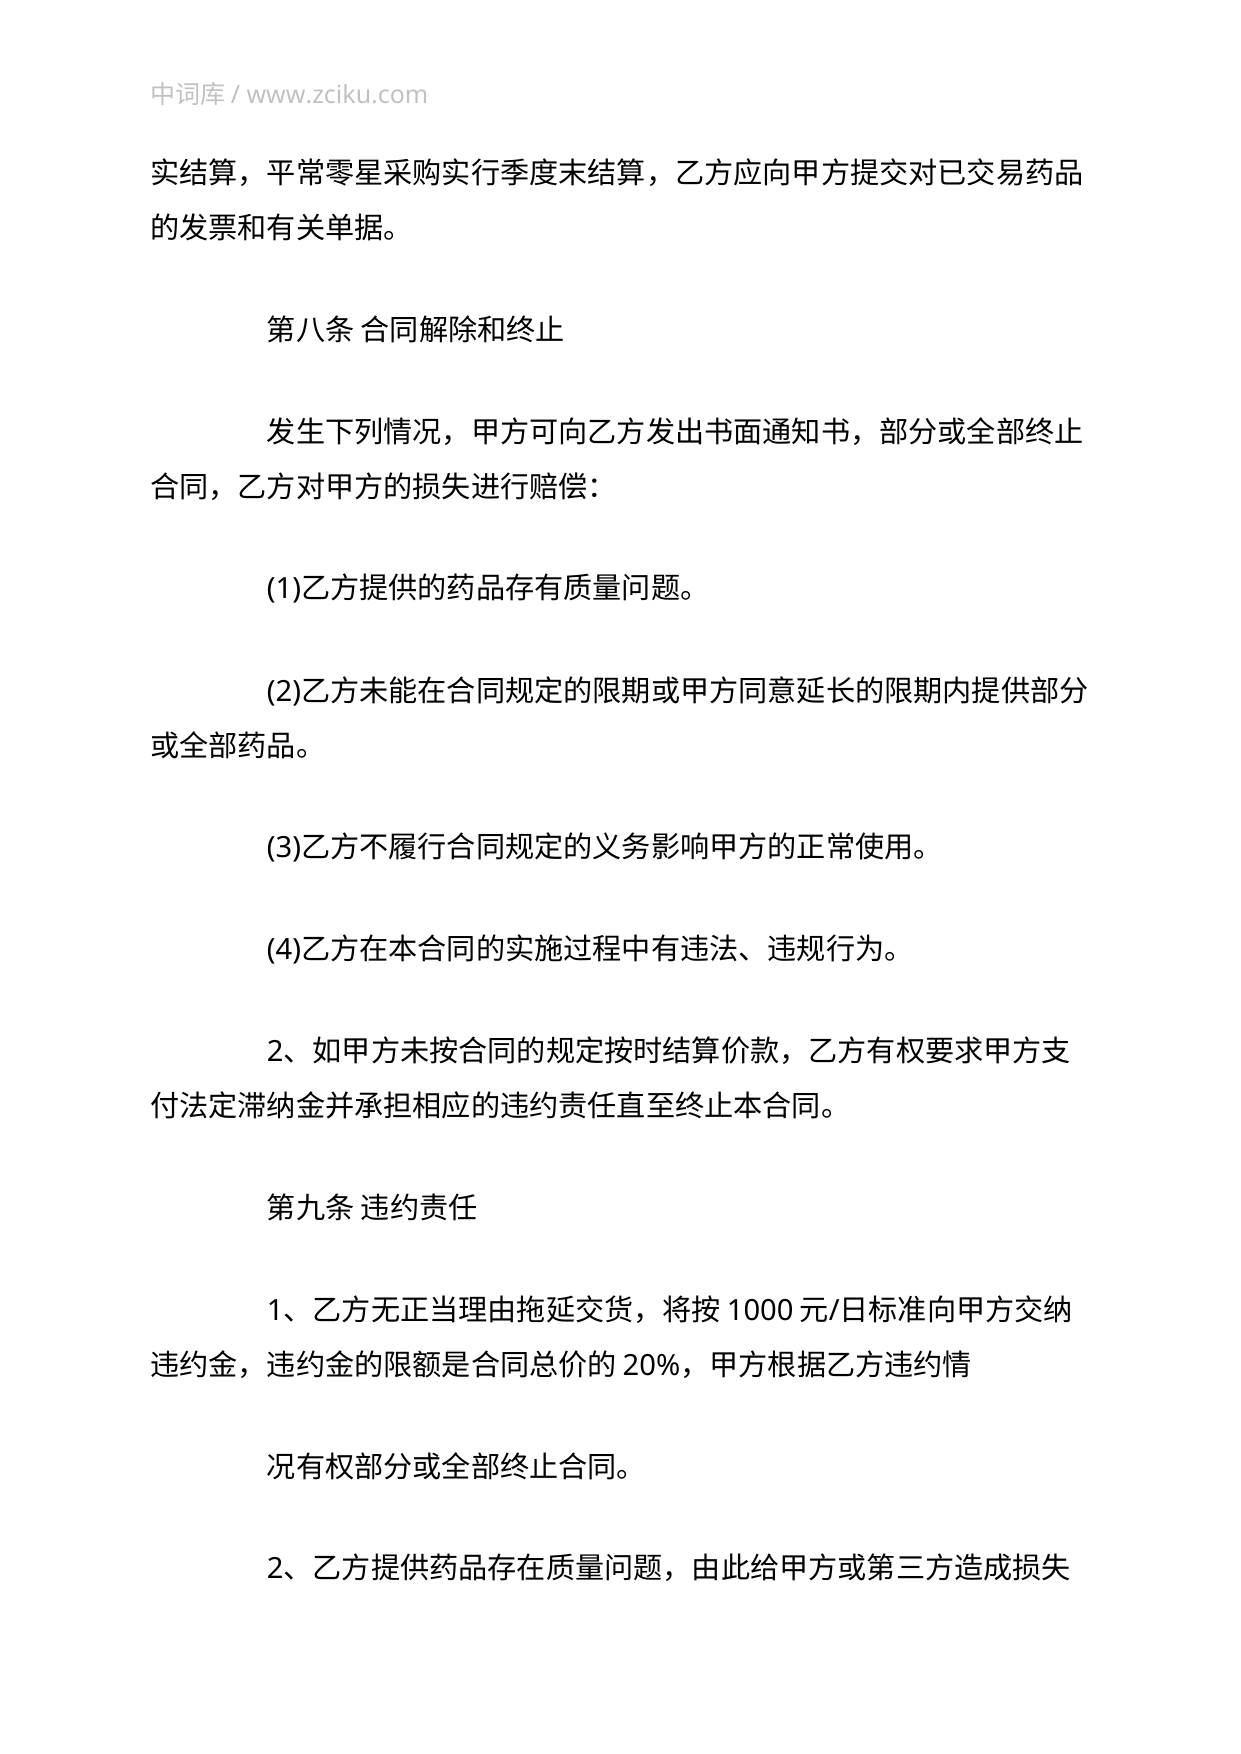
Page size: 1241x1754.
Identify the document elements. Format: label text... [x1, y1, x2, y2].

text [150, 1545, 1090, 1587]
text 第八条 合同解除和终止 [150, 307, 1090, 349]
text (2)乙方未能在合同规定的限期或甲方同意延长的限期内提供部分或全部药品。 [150, 667, 1090, 764]
text 发生下列情况，甲方可向乙方发出书面通知书，部分或全部终止合同，乙方对甲方的损失进行赔偿： [150, 408, 1090, 506]
text 2、如甲方未按合同的规定按时结算价款，乙方有权要求甲方支付法定滞纳金并承担相应的违约责任直至终止本合同。 [150, 1028, 1090, 1125]
text (3)乙方不履行合同规定的义务影响甲方的正常使用。 [150, 824, 1090, 866]
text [150, 150, 1090, 247]
text (1)乙方提供的药品存有质量问题。 [150, 565, 1090, 607]
text 第九条 违约责任 [150, 1184, 1090, 1227]
text 1、乙方无正当理由拖延交货，将按1000元/日标准向甲方交纳违约金，违约金的限额是合同总价的20%，甲方根据乙方违约情 [150, 1286, 1090, 1384]
text (4)乙方在本合同的实施过程中有违法、违规行为。 [150, 926, 1090, 968]
text 况有权部分或全部终止合同。 [150, 1443, 1090, 1486]
